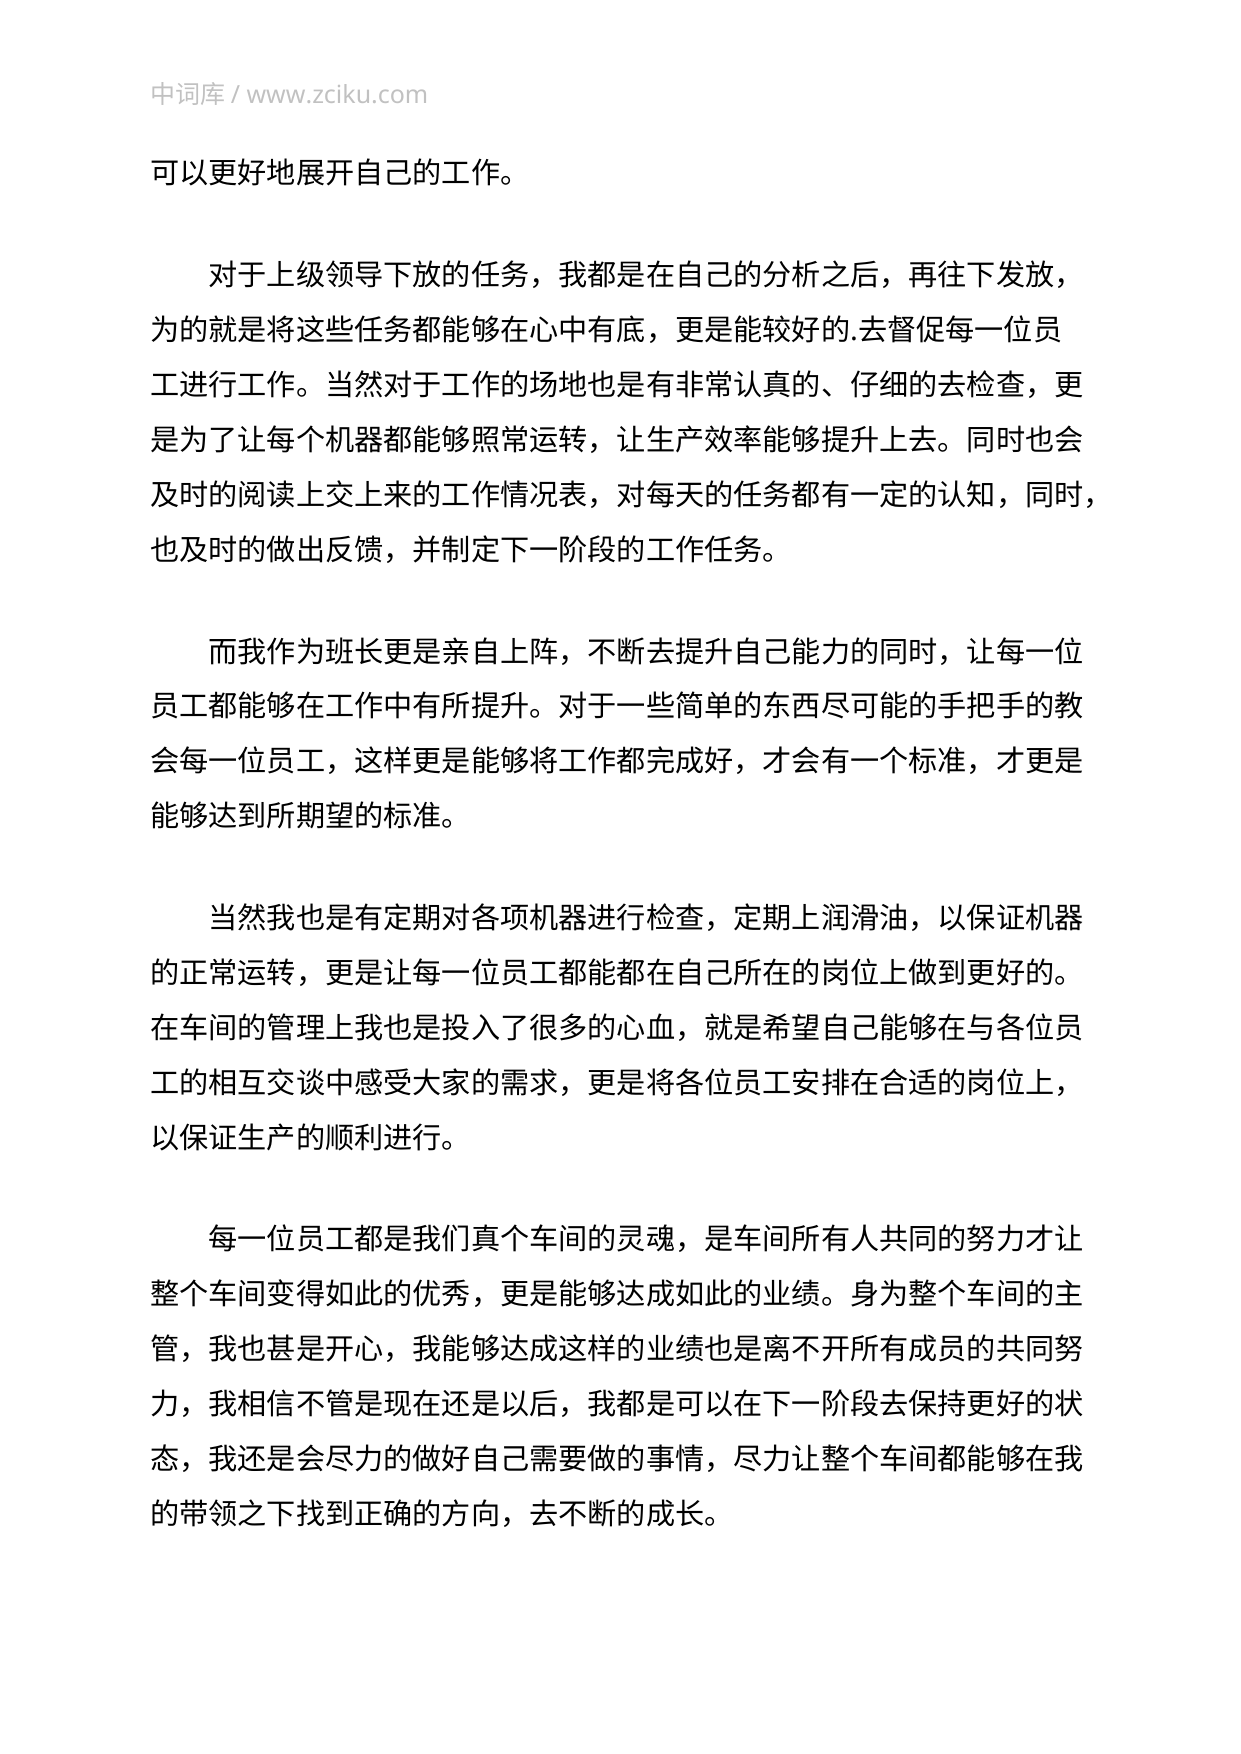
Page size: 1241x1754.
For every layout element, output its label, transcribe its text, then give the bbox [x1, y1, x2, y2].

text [150, 150, 1090, 192]
text 对于上级领导下放的任务，我都是在自己的分析之后，再往下发放，为的就是将这些任务都能够在心中有底，更是能较好的.去督促每一位员工进行工作。当然对于工作的场地也是有非常认真的、仔细的去检查，更是为了让每个机器都能够照常运转，让生产效率能够提升上去。同时也会及时的阅读上交上来的工作情况表，对每天的任务都有一定的认知，同时，也及时的做出反馈，并制定下一阶段的工作任务。 [150, 252, 1090, 569]
text 当然我也是有定期对各项机器进行检查，定期上润滑油，以保证机器的正常运转，更是让每一位员工都能都在自己所在的岗位上做到更好的。在车间的管理上我也是投入了很多的心血，就是希望自己能够在与各位员工的相互交谈中感受大家的需求，更是将各位员工安排在合适的岗位上，以保证生产的顺利进行。 [150, 894, 1090, 1156]
text 而我作为班长更是亲自上阵，不断去提升自己能力的同时，让每一位员工都能够在工作中有所提升。对于一些简单的东西尽可能的手把手的教会每一位员工，这样更是能够将工作都完成好，才会有一个标准，才更是能够达到所期望的标准。 [150, 628, 1090, 835]
text 每一位员工都是我们真个车间的灵魂，是车间所有人共同的努力才让整个车间变得如此的优秀，更是能够达成如此的业绩。身为整个车间的主管，我也甚是开心，我能够达成这样的业绩也是离不开所有成员的共同努力，我相信不管是现在还是以后，我都是可以在下一阶段去保持更好的状态，我还是会尽力的做好自己需要做的事情，尽力让整个车间都能够在我的带领之下找到正确的方向，去不断的成长。 [150, 1216, 1090, 1533]
